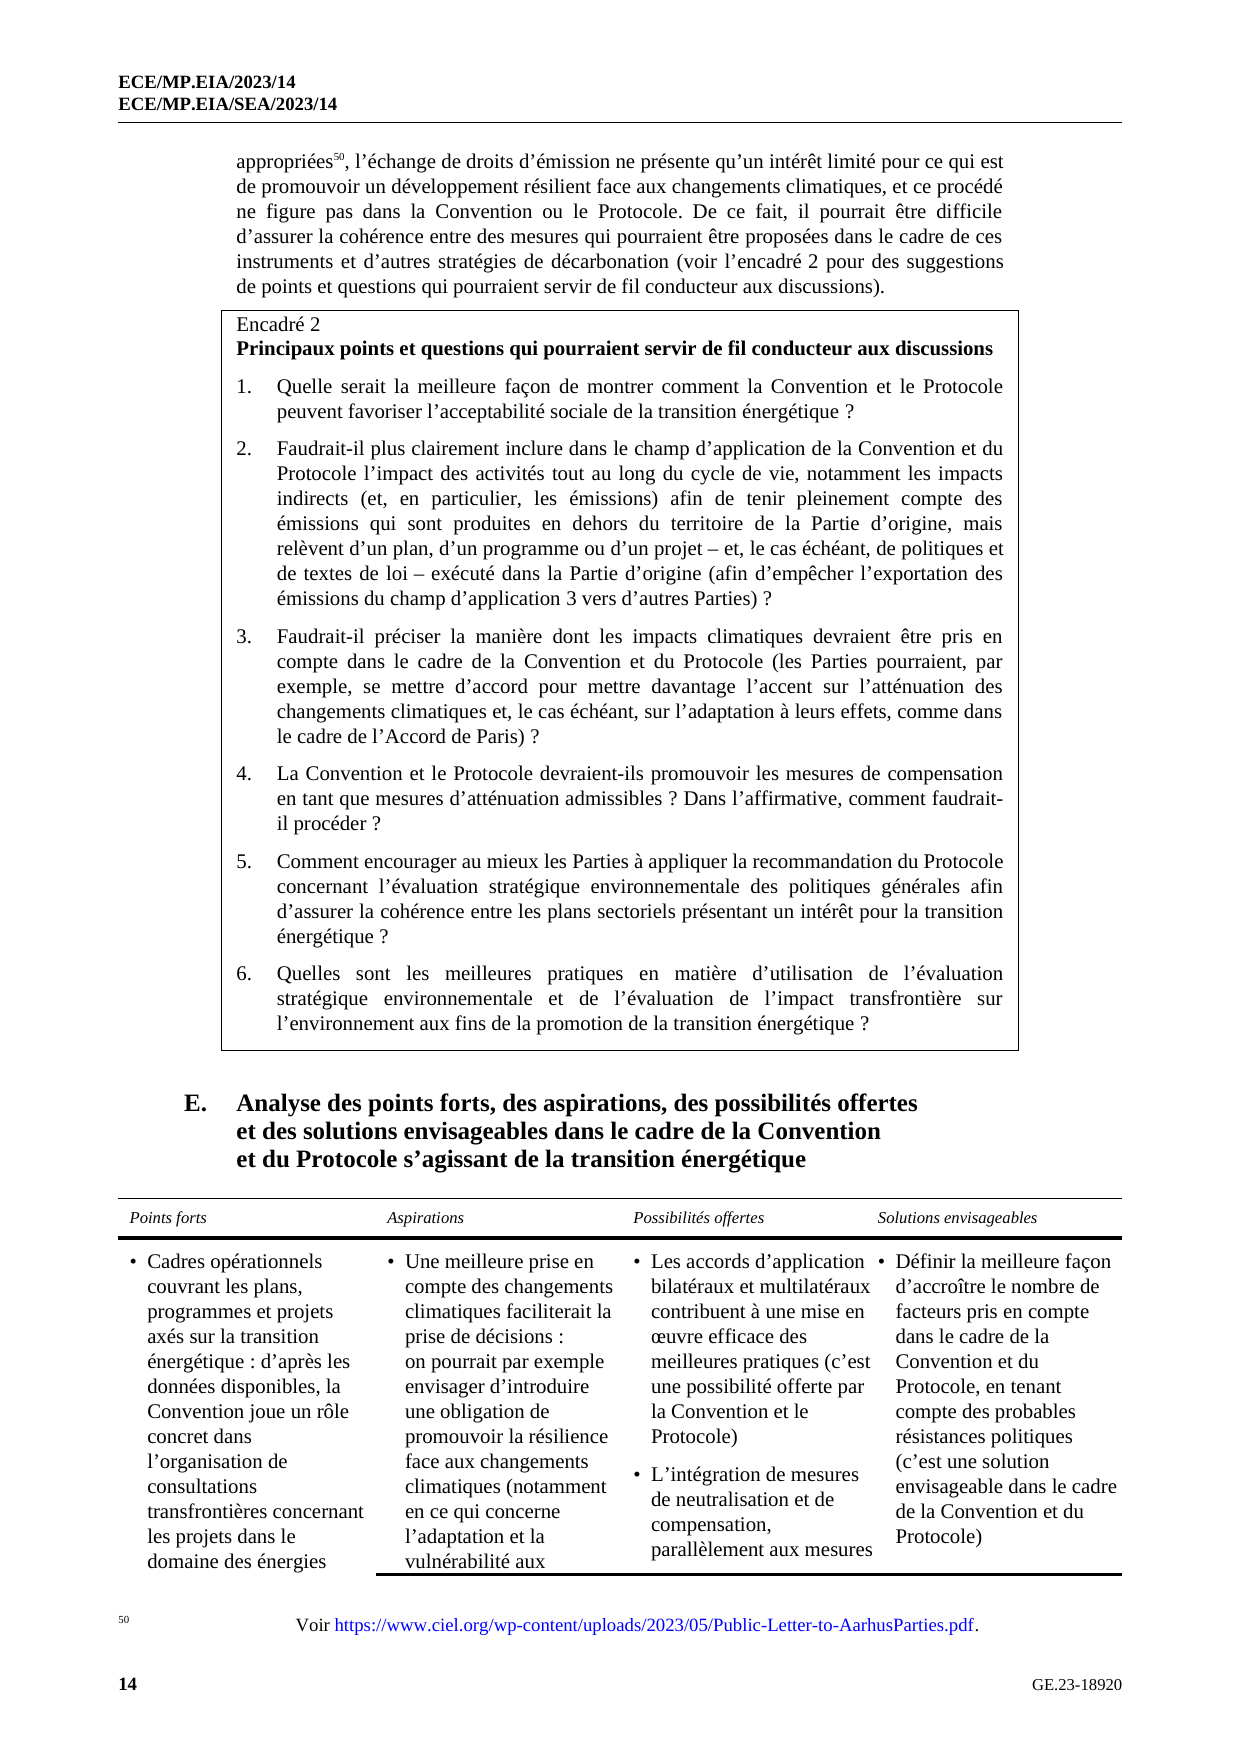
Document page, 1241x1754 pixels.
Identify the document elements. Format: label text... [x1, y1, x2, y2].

table_cell 6. Quelles sont les meilleures pratiques en matière d’utilisation de l’évaluation stratégique environnementale et de l’évaluation de l’impact transfrontière sur l’environnement aux fins de la promotion de la transition énergétique ? [222, 960, 1018, 1048]
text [236, 148, 1004, 298]
table_cell 4. La Convention et le Protocole devraient-ils promouvoir les mesures de compensation en tant que mesures d’atténuation admissibles ? Dans l’affirmative, comment faudrait-il procéder ? [222, 760, 1018, 848]
table_cell [878, 1240, 1122, 1248]
table_header Possibilités offertes [633, 1199, 878, 1236]
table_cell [633, 1248, 878, 1573]
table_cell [118, 1248, 376, 1573]
table_cell 2. Faudrait-il plus clairement inclure dans le champ d’application de la Convention et du Protocole l’impact des activités tout au long du cycle de vie, notamment les impacts indirects (et, en particulier, les émissions) afin de tenir pleinement compte des émissions qui sont produites en dehors du territoire de la Partie d’origine, mais relèvent d’un plan, d’un programme ou d’un projet – et, le cas échéant, de politiques et de textes de loi – exécuté dans la Partie d’origine (afin d’empêcher l’exportation des émissions du champ d’application 3 vers d’autres Parties) ? [222, 435, 1018, 623]
table_header Aspirations [376, 1199, 633, 1236]
table_header Points forts [118, 1199, 376, 1236]
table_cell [878, 1248, 1122, 1573]
table_header Encadré 2 [222, 311, 1018, 335]
table_cell 1. Quelle serait la meilleure façon de montrer comment la Convention et le Protocole peuvent favoriser l’acceptabilité sociale de la transition énergétique ? [222, 373, 1018, 435]
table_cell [376, 1248, 633, 1573]
table_cell Principaux points et questions qui pourraient servir de fil conducteur aux discussions [222, 335, 1018, 373]
table_cell [376, 1240, 633, 1248]
table_cell 5. Comment encourager au mieux les Parties à appliquer la recommandation du Protocole concernant l’évaluation stratégique environnementale des politiques générales afin d’assurer la cohérence entre les plans sectoriels présentant un intérêt pour la transition énergétique ? [222, 848, 1018, 960]
table_cell 3. Faudrait-il préciser la manière dont les impacts climatiques devraient être pris en compte dans le cadre de la Convention et du Protocole (les Parties pourraient, par exemple, se mettre d’accord pour mettre davantage l’accent sur l’atténuation des changements climatiques et, le cas échéant, sur l’adaptation à leurs effets, comme dans le cadre de l’Accord de Paris) ? [222, 623, 1018, 760]
table_header Solutions envisageables [878, 1199, 1122, 1236]
table_cell [118, 1240, 376, 1248]
table_cell [633, 1240, 878, 1248]
text E. Analyse des points forts, des aspirations, des possibilités offertes et des solutions envisageables dans le cadre de la Convention et du Protocole s’agissant de la transition énergétique [118, 1088, 1004, 1173]
